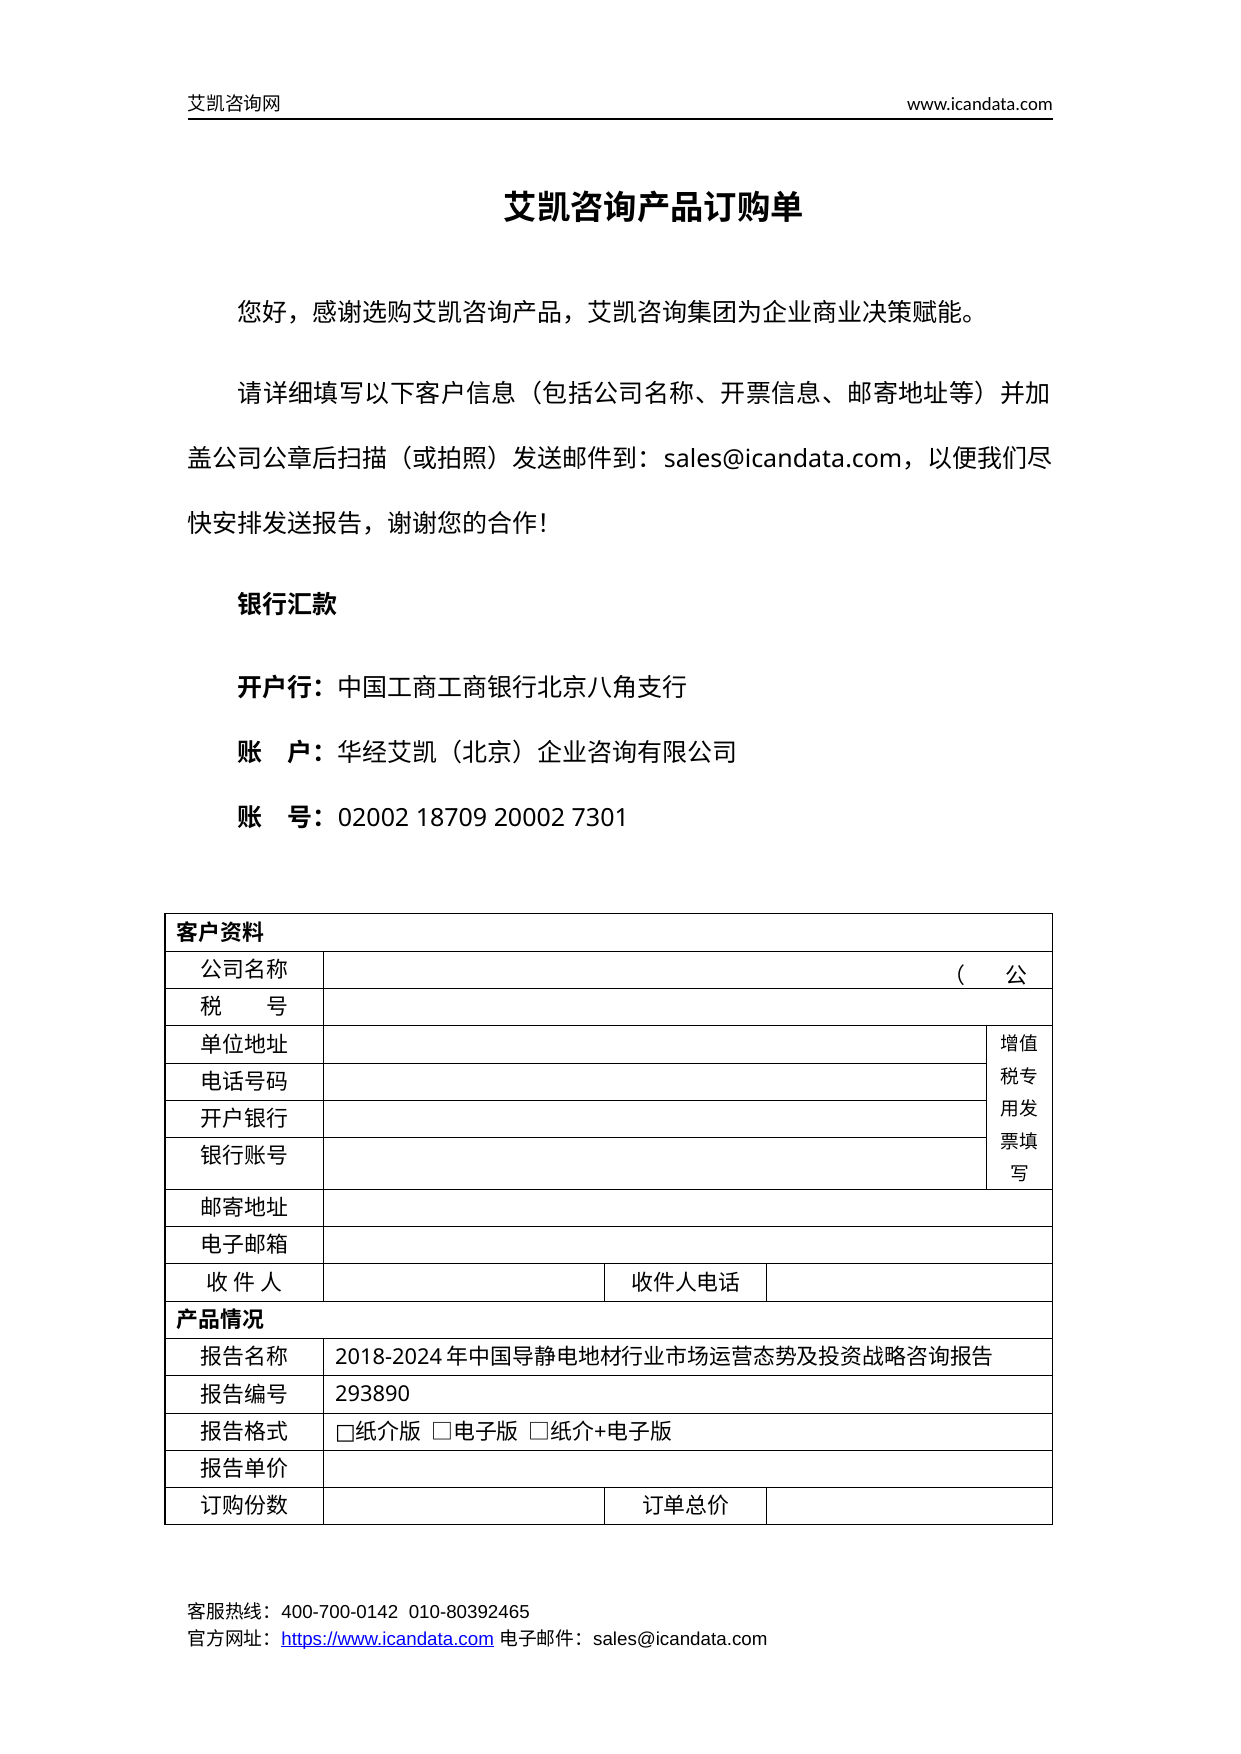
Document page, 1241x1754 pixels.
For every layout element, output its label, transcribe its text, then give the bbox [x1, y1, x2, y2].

table_cell [324, 989, 1052, 1025]
table_cell 报告格式 [166, 1414, 323, 1450]
text 开户行：中国工商工商银行北京八角支行 [187, 653, 1053, 718]
table_cell [324, 1064, 986, 1100]
table_cell 收件人电话 [605, 1264, 766, 1301]
table_cell [324, 1264, 604, 1301]
table_cell 293890 [324, 1376, 1052, 1412]
text 账 号：02002 18709 20002 7301 [187, 783, 1053, 848]
table_cell 开户银行 [166, 1101, 323, 1137]
text 银行汇款 [187, 570, 1053, 635]
table_cell 银行账号 [166, 1138, 323, 1189]
table_header 客户资料 [166, 914, 1052, 951]
table_cell 报告单价 [166, 1451, 323, 1487]
table_cell [324, 1451, 1052, 1487]
table_cell [324, 1190, 1052, 1226]
table_cell 单位地址 [166, 1026, 323, 1062]
table_cell 2018-2024年中国导静电地材行业市场运营态势及投资战略咨询报告 [324, 1339, 1052, 1375]
text 您好，感谢选购艾凯咨询产品，艾凯咨询集团为企业商业决策赋能。 [187, 278, 1053, 343]
table_cell 收 件 人 [166, 1264, 323, 1301]
table_cell 增值税专用发票填写 [987, 1026, 1052, 1189]
table_cell [767, 1264, 1052, 1301]
table_cell 公司名称 [166, 952, 323, 988]
text 艾凯咨询产品订购单 [187, 172, 1053, 237]
table_cell [324, 1488, 604, 1524]
table_cell □纸介版 □电子版 □纸介+电子版 [324, 1414, 1052, 1450]
table_cell 订购份数 [166, 1488, 323, 1524]
text 请详细填写以下客户信息（包括公司名称、开票信息、邮寄地址等）并加盖公司公章后扫描（或拍照）发送邮件到：sales@icandata.com，以便我们尽快安排发送报告，谢谢您的合作！ [187, 359, 1053, 554]
table_cell [324, 1138, 986, 1189]
table_cell 报告名称 [166, 1339, 323, 1375]
table_cell 产品情况 [166, 1302, 1052, 1338]
table_cell [767, 1488, 1052, 1524]
text 账 户：华经艾凯（北京）企业咨询有限公司 [187, 718, 1053, 783]
table_cell 邮寄地址 [166, 1190, 323, 1226]
table_cell [324, 1101, 986, 1137]
table_cell [324, 1026, 986, 1062]
table_cell 订单总价 [605, 1488, 766, 1524]
table_cell 电子邮箱 [166, 1227, 323, 1263]
table_cell 税 号 [166, 989, 323, 1025]
table_cell 报告编号 [166, 1376, 323, 1412]
table_cell 电话号码 [166, 1064, 323, 1100]
table_cell [324, 1227, 1052, 1263]
table_cell [324, 952, 1052, 988]
